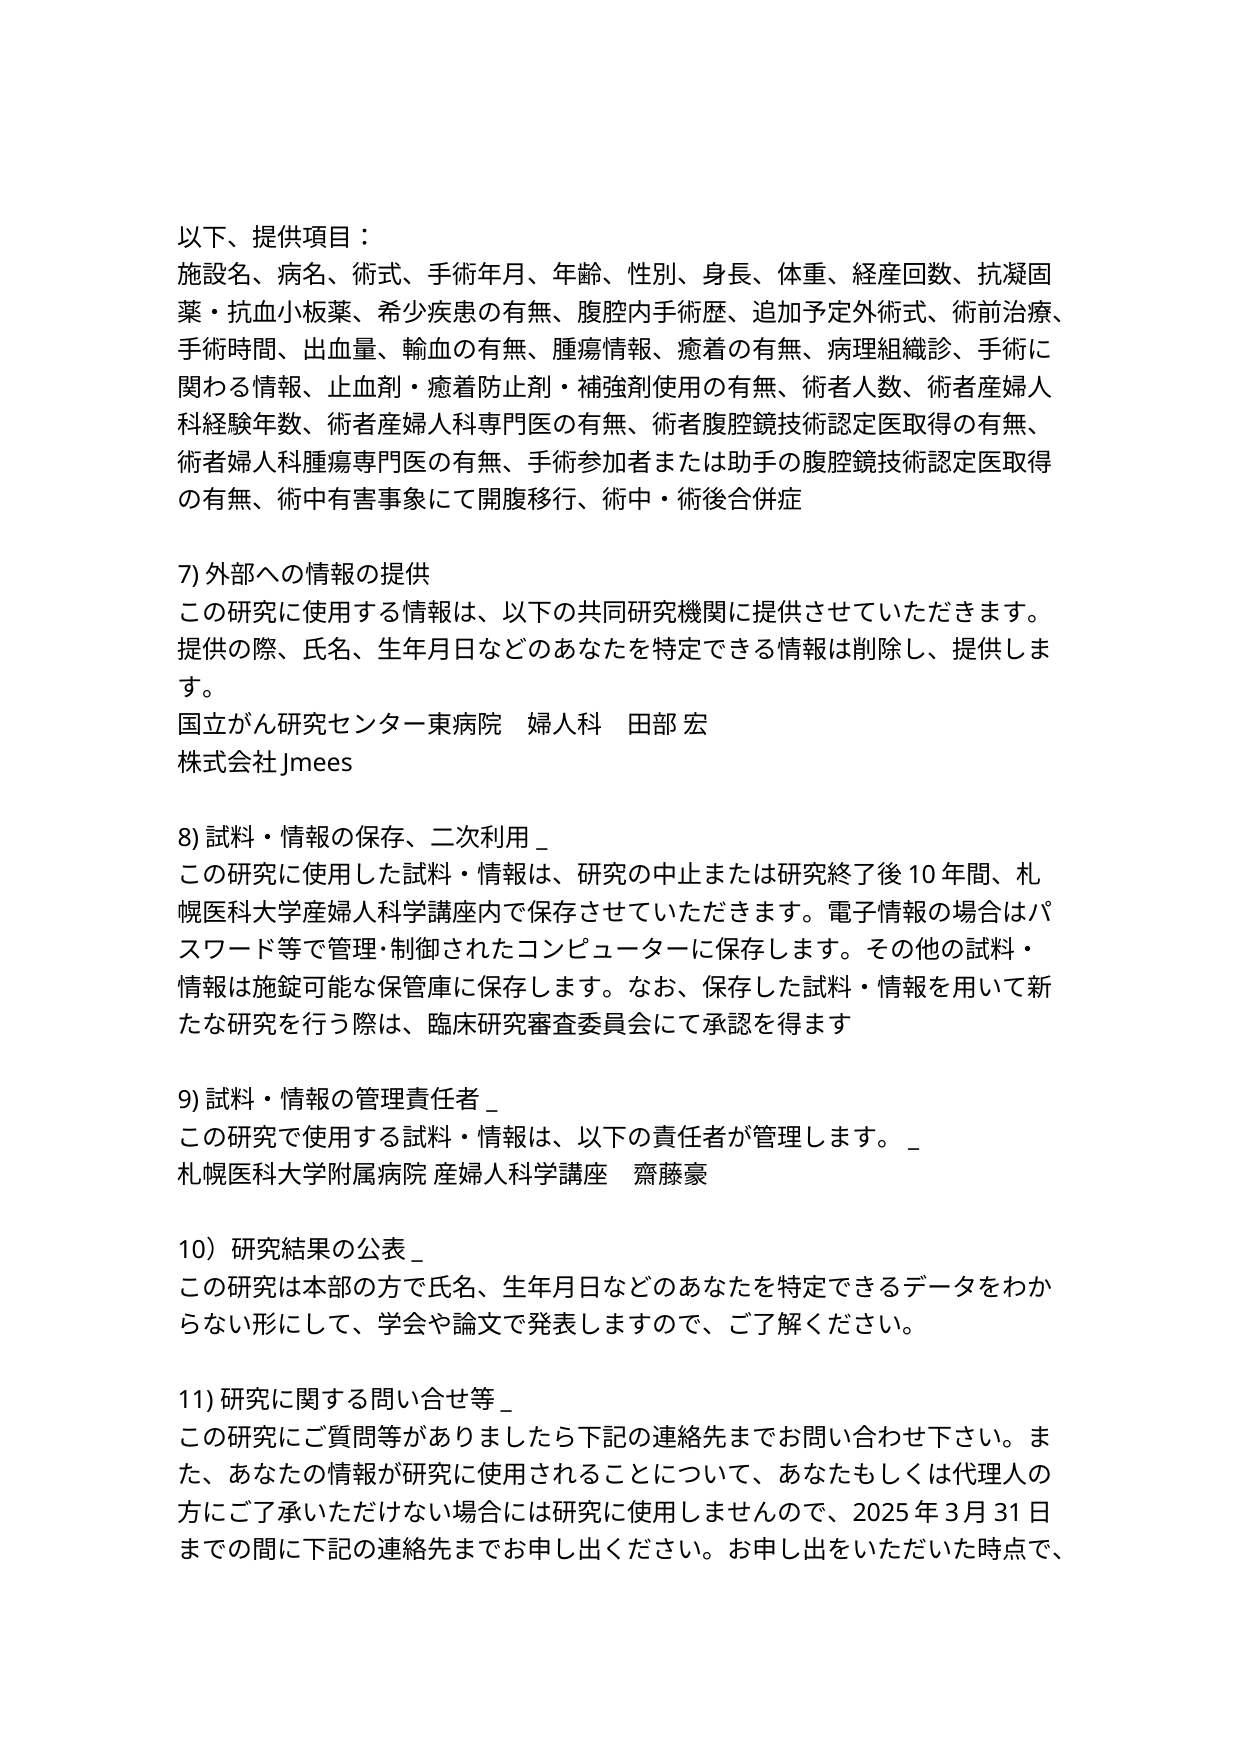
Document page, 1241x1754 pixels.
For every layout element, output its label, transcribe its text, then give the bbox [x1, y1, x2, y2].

text この研究で使用する試料・情報は、以下の責任者が管理します。 _ [177, 1117, 1063, 1154]
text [177, 1417, 1063, 1567]
text 9) 試料・情報の管理責任者 _ [177, 1079, 1063, 1117]
text 札幌医科大学附属病院 産婦人科学講座 齋藤豪 [177, 1154, 1063, 1192]
text 11) 研究に関する問い合せ等 _ [177, 1379, 1063, 1417]
text この研究は本部の方で氏名、生年月日などのあなたを特定できるデータをわからない形にして、学会や論文で発表しますので、ご了解ください。 [177, 1267, 1063, 1342]
text 10）研究結果の公表 _ [177, 1229, 1063, 1267]
text 以下、提供項目： [177, 217, 1063, 254]
text 株式会社Jmees [177, 742, 1063, 779]
text 施設名、病名、術式、手術年月、年齢、性別、身長、体重、経産回数、抗凝固薬・抗血小板薬、希少疾患の有無、腹腔内手術歴、追加予定外術式、術前治療、手術時間、出血量、輸血の有無、腫瘍情報、癒着の有無、病理組織診、手術に関わる情報、止血剤・癒着防止剤・補強剤使用の有無、術者人数、術者産婦人科経験年数、術者産婦人科専門医の有無、術者腹腔鏡技術認定医取得の有無、術者婦人科腫瘍専門医の有無、手術参加者または助手の腹腔鏡技術認定医取得の有無、術中有害事象にて開腹移行、術中・術後合併症 [177, 254, 1063, 517]
text 8) 試料・情報の保存、二次利用 _ [177, 817, 1063, 854]
text 国立がん研究センター東病院 婦人科 田部 宏 [177, 704, 1063, 742]
text この研究に使用した試料・情報は、研究の中止または研究終了後10年間、札幌医科大学産婦人科学講座内で保存させていただきます。電子情報の場合はパスワード等で管理･制御されたコンピューターに保存します。その他の試料・情報は施錠可能な保管庫に保存します。なお、保存した試料・情報を用いて新たな研究を行う際は、臨床研究審査委員会にて承認を得ます [177, 854, 1063, 1042]
text この研究に使用する情報は、以下の共同研究機関に提供させていただきます。提供の際、氏名、生年月日などのあなたを特定できる情報は削除し、提供します。 [177, 592, 1063, 704]
text 7) 外部への情報の提供 [177, 554, 1063, 592]
